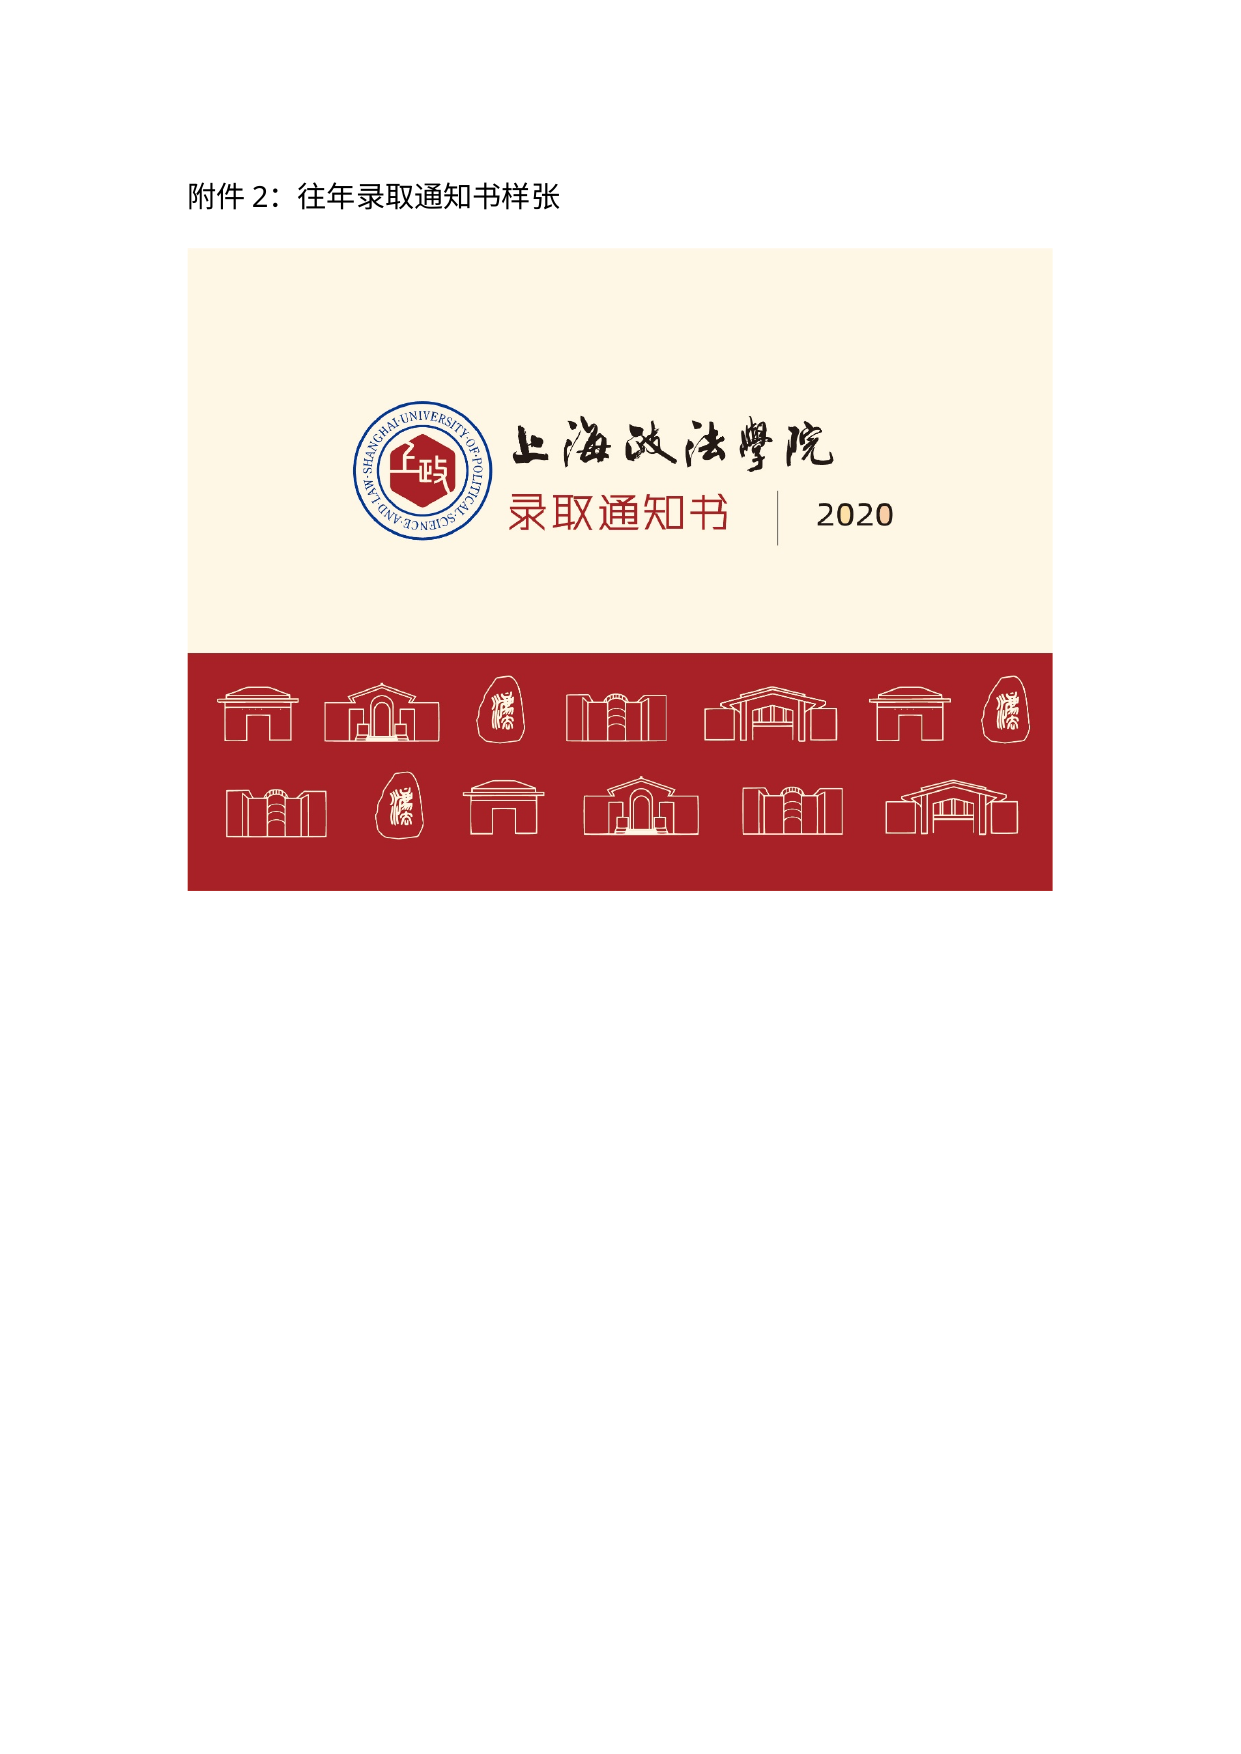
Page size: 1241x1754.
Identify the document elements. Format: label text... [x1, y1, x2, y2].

text 附件2：往年录取通知书样张 [187, 162, 1053, 227]
picture [187, 248, 1053, 891]
